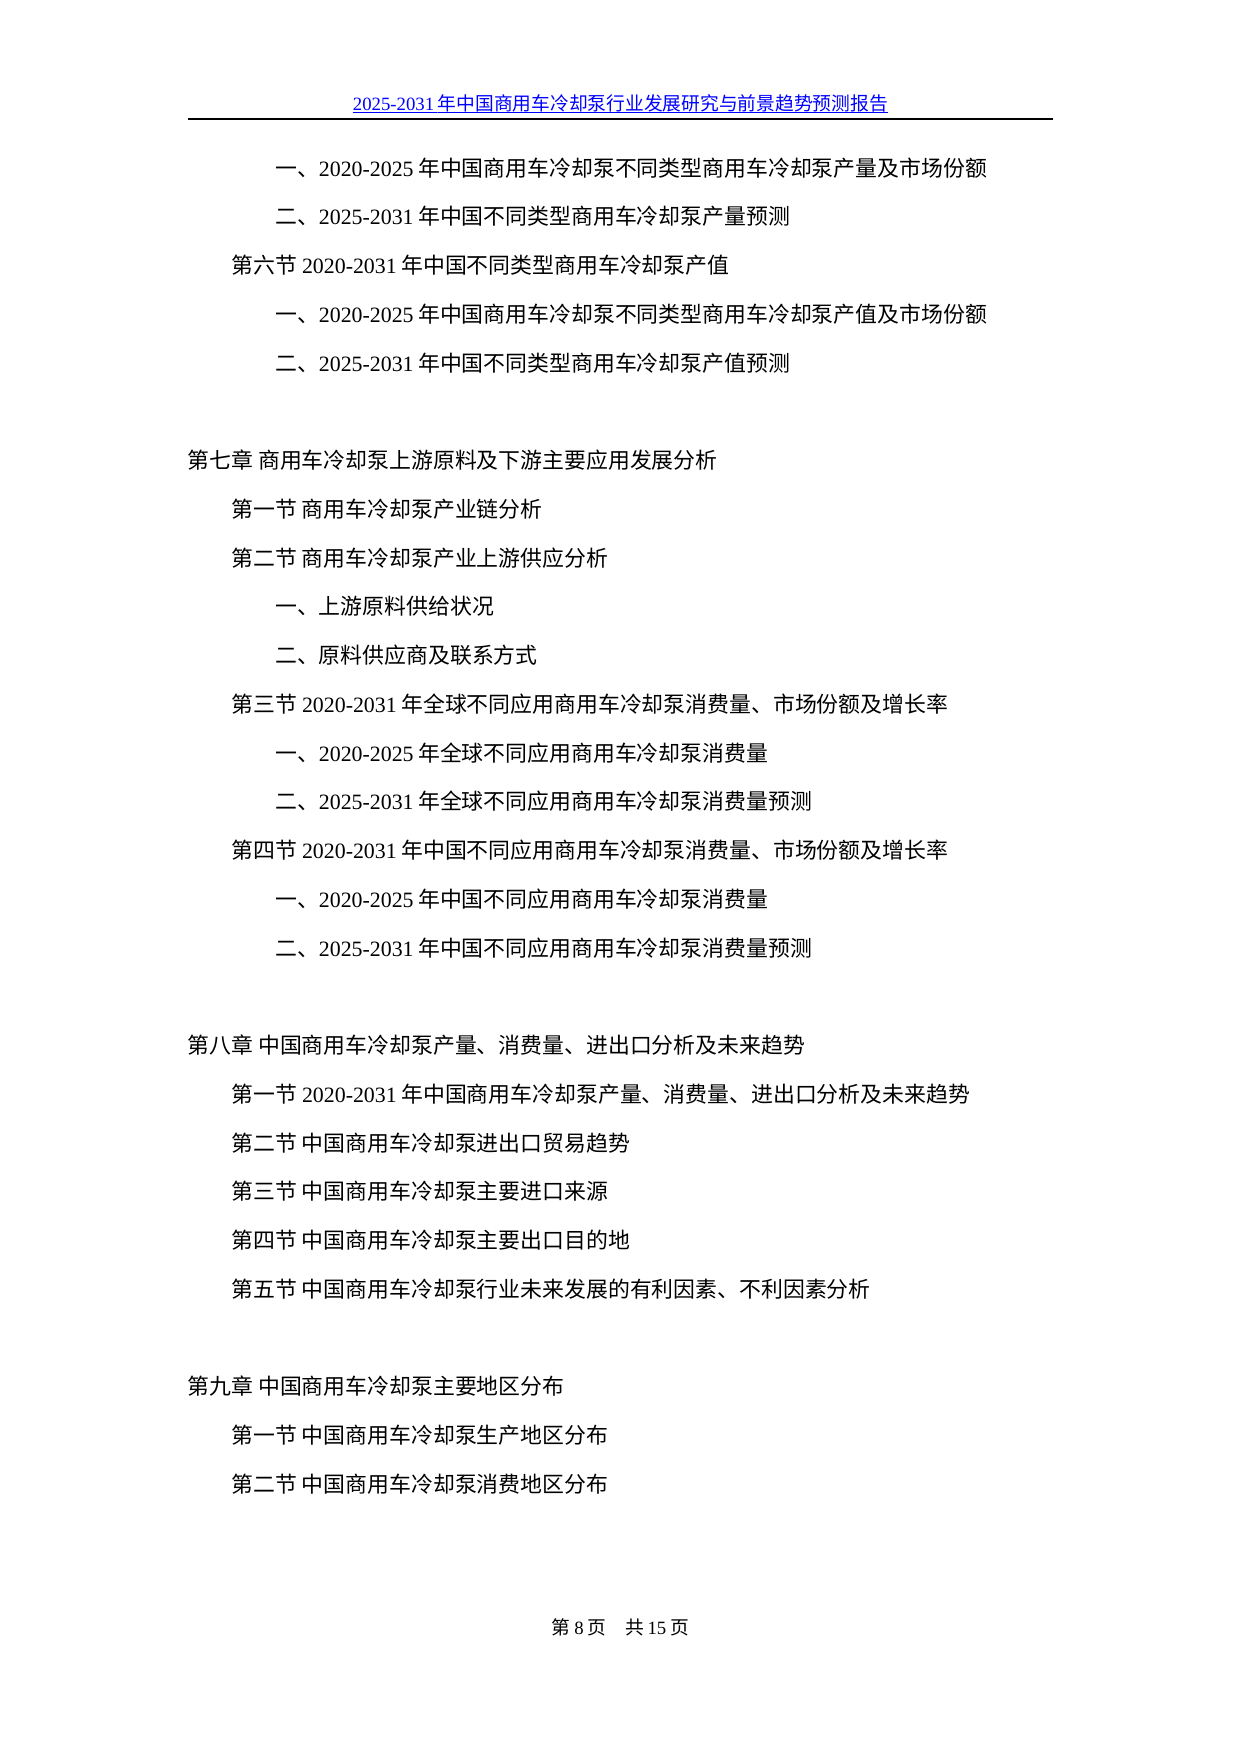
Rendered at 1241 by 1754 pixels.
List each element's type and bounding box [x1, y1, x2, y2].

text [187, 150, 1053, 1499]
